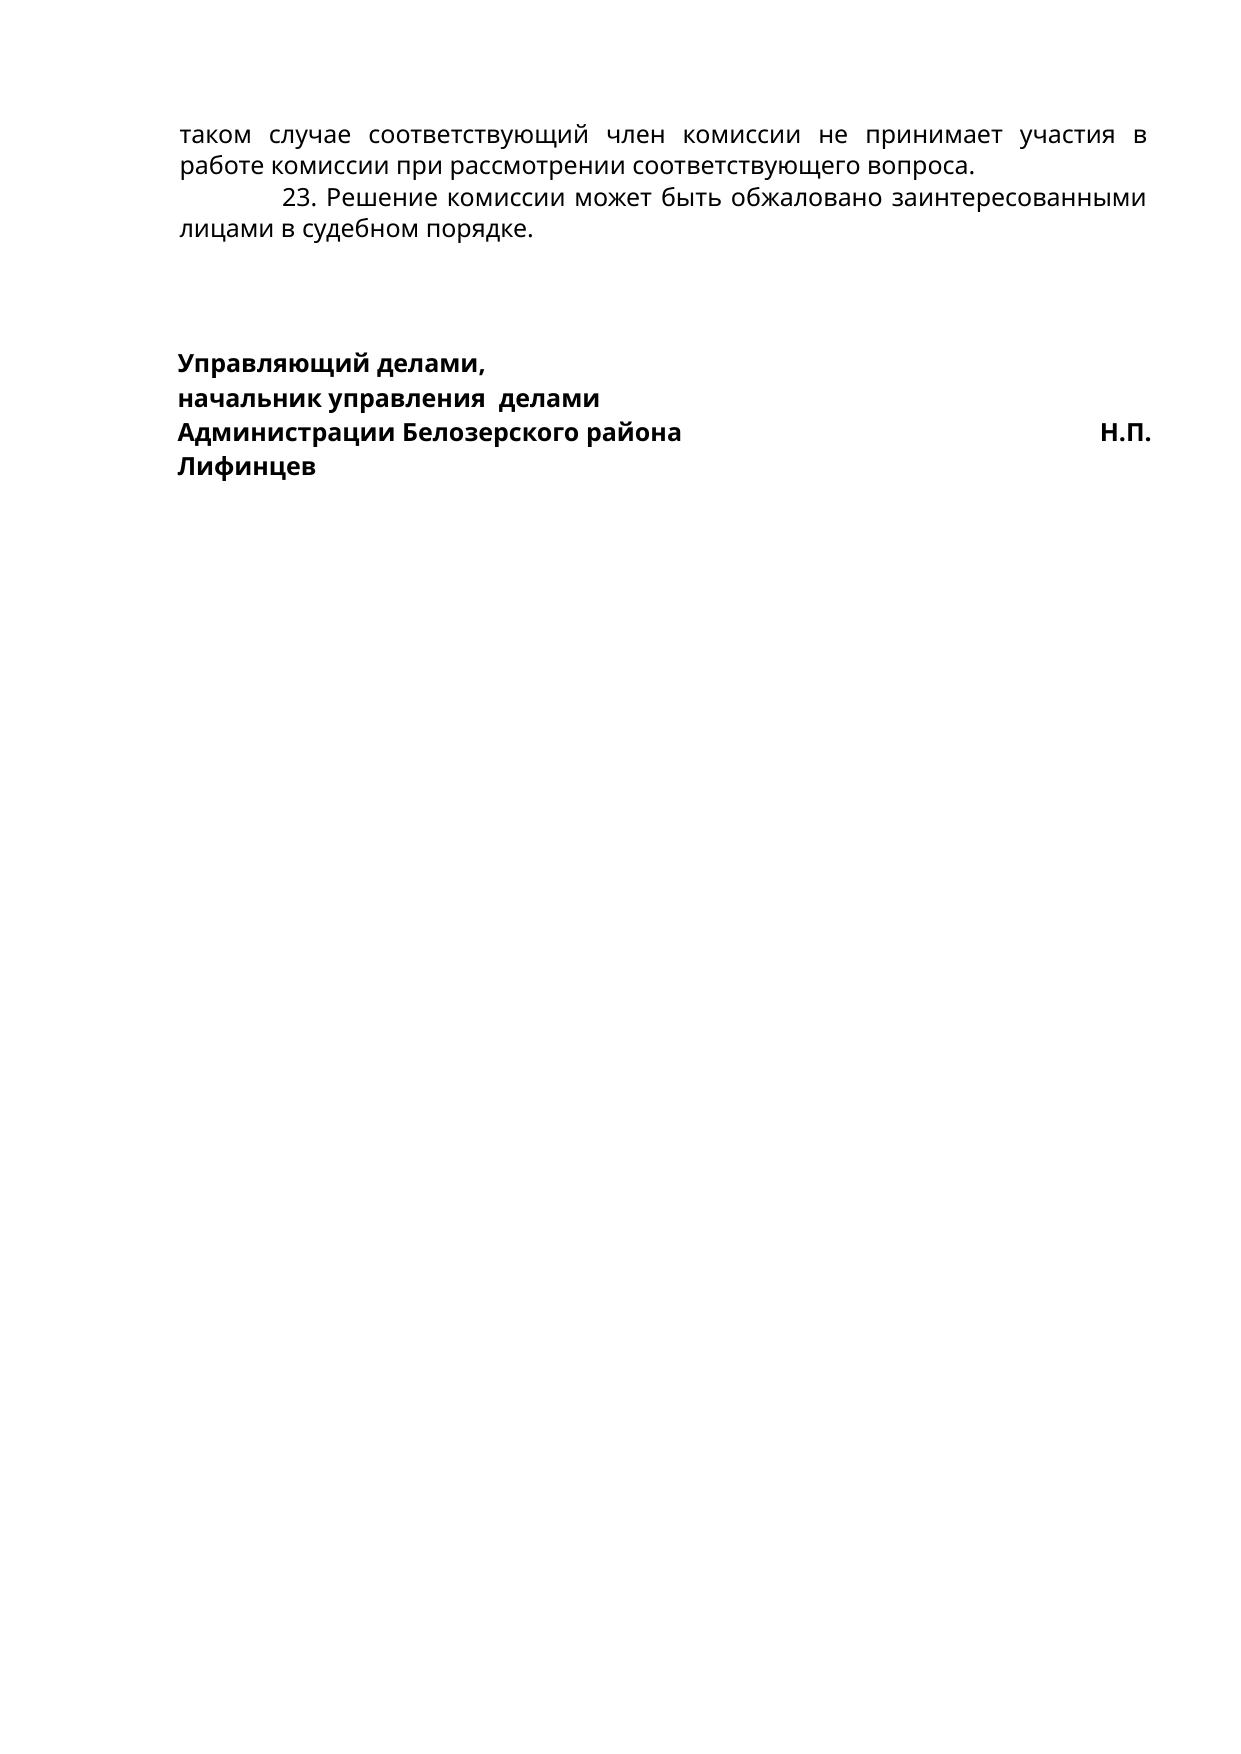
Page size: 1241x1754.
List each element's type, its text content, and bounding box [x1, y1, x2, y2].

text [179, 118, 1148, 181]
text 23. Решение комиссии может быть обжаловано заинтересованными лицами в судебном порядке. [179, 181, 1148, 244]
text Администрации Белозерского района Н.П. Лифинцев [177, 414, 1152, 482]
text начальник управления делами [177, 380, 1152, 414]
text Управляющий делами, [177, 346, 1152, 380]
